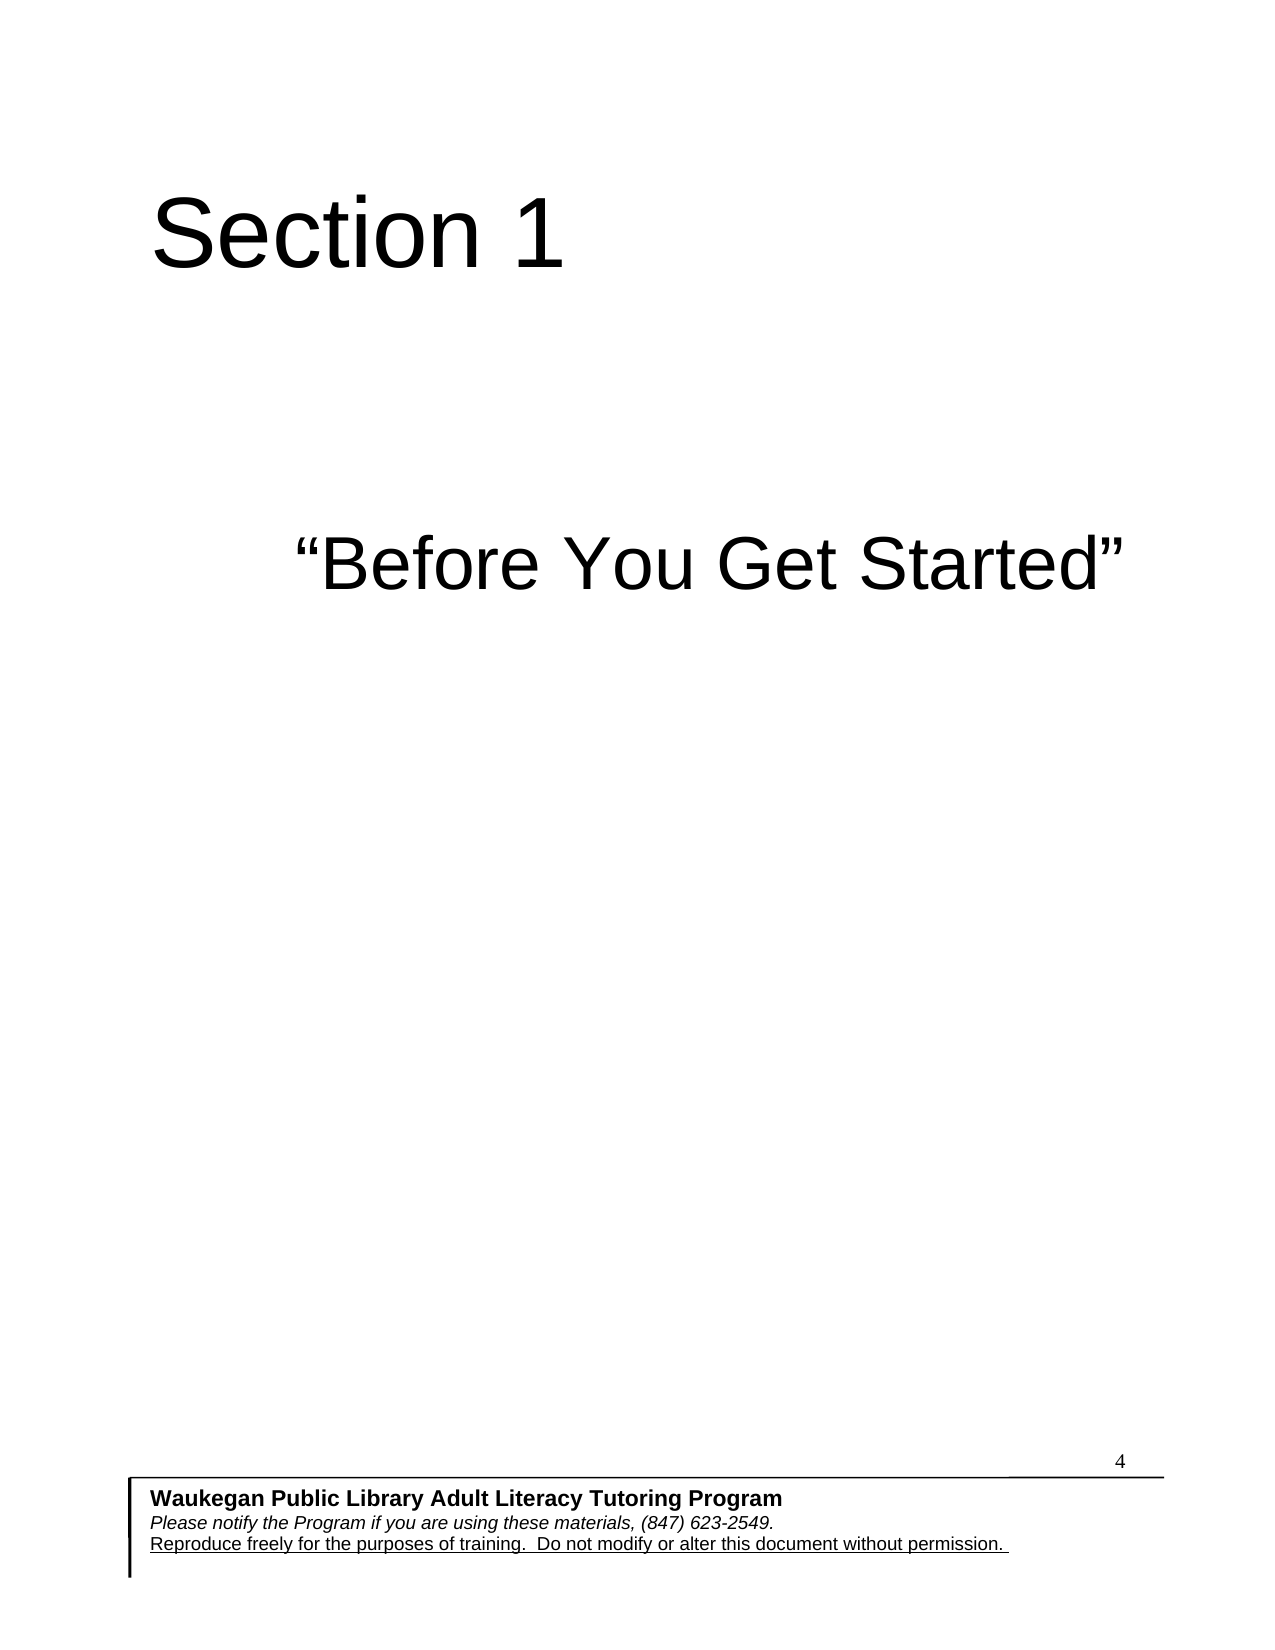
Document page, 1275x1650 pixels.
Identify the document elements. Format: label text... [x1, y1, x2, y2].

text “Before You Get Started” [150, 519, 1125, 605]
subtitle Section 1 [150, 174, 1125, 289]
